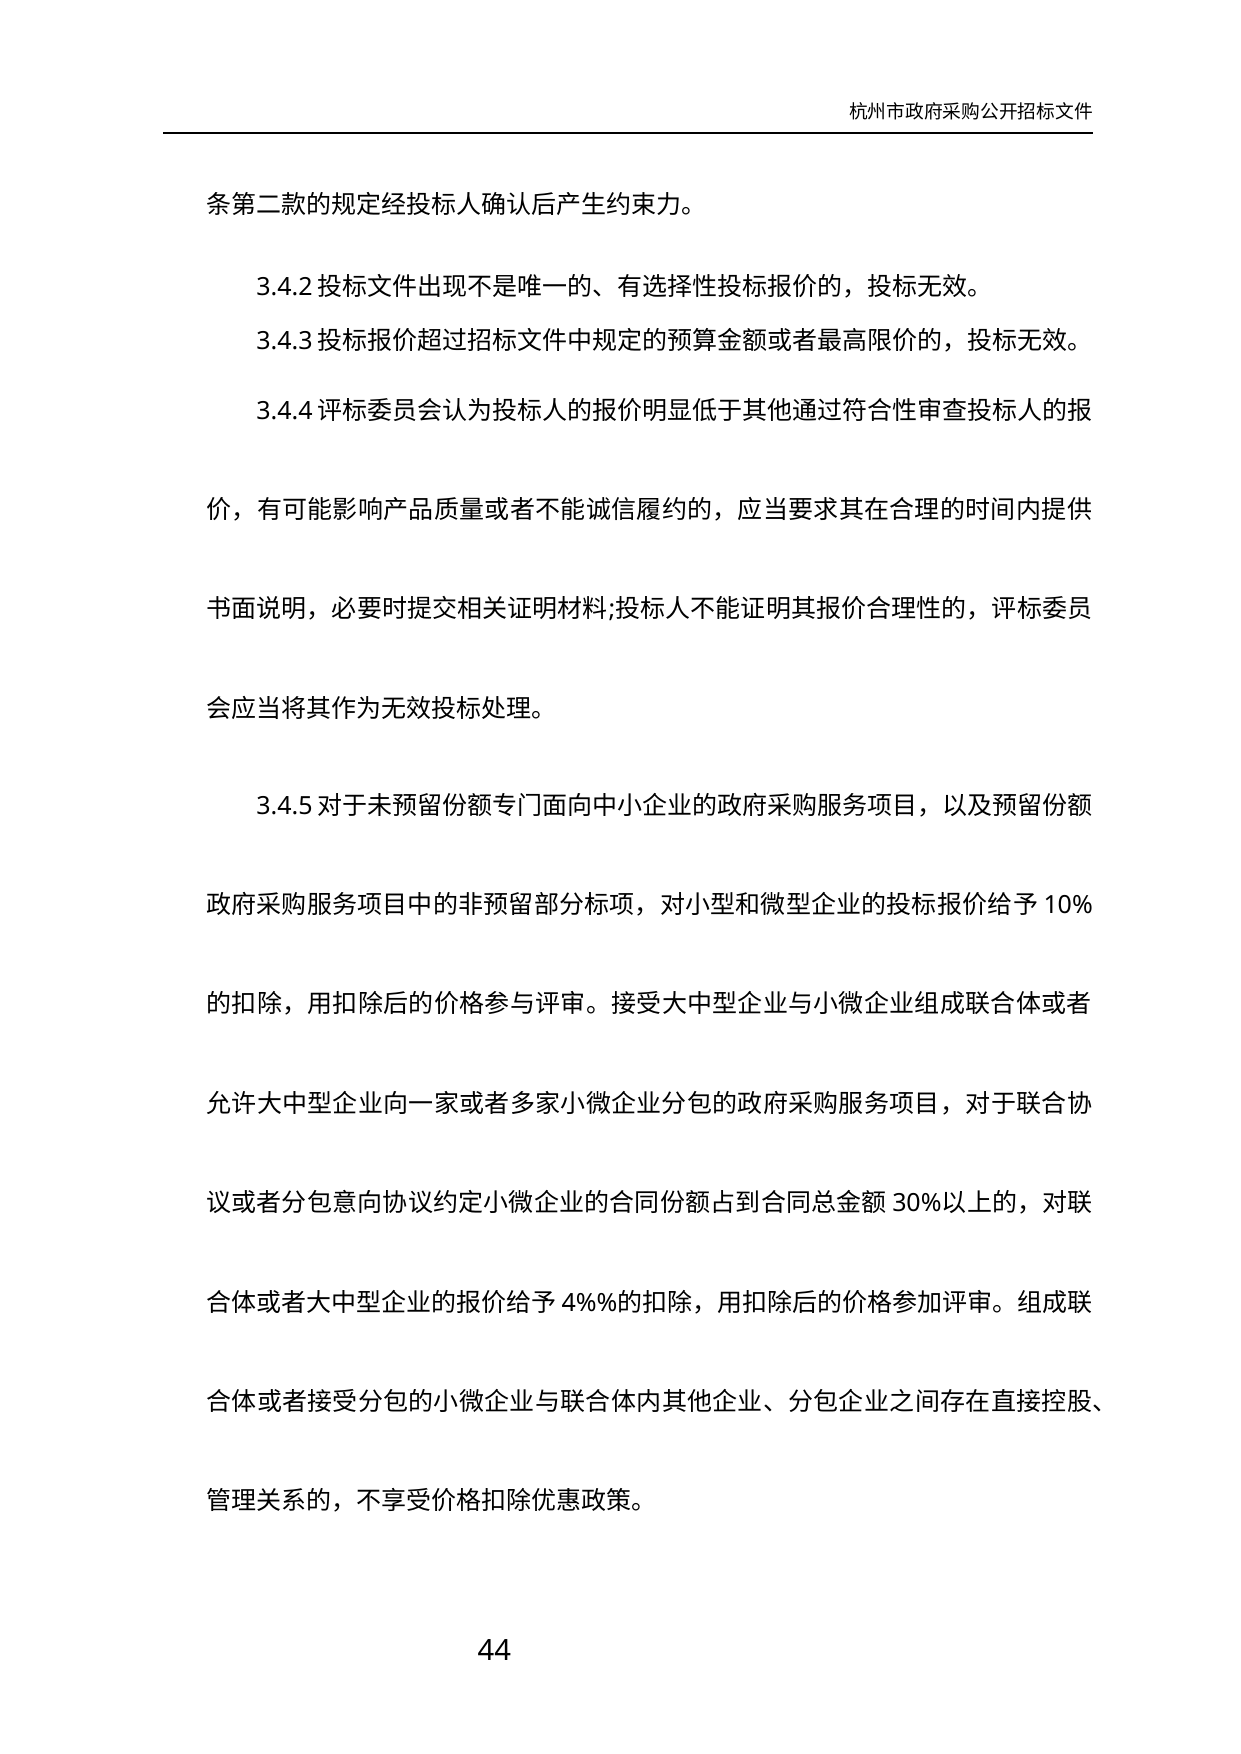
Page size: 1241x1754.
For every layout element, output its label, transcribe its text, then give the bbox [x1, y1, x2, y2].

text 3.4.3投标报价超过招标文件中规定的预算金额或者最高限价的，投标无效。 [206, 321, 1093, 357]
text 3.4.4评标委员会认为投标人的报价明显低于其他通过符合性审查投标人的报价，有可能影响产品质量或者不能诚信履约的，应当要求其在合理的时间内提供书面说明，必要时提交相关证明材料;投标人不能证明其报价合理性的，评标委员会应当将其作为无效投标处理。 [206, 375, 1093, 739]
text 3.4.2投标文件出现不是唯一的、有选择性投标报价的，投标无效。 [206, 266, 1093, 303]
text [206, 169, 1093, 236]
text 3.4.5对于未预留份额专门面向中小企业的政府采购服务项目，以及预留份额政府采购服务项目中的非预留部分标项，对小型和微型企业的投标报价给予10%的扣除，用扣除后的价格参与评审。接受大中型企业与小微企业组成联合体或者允许大中型企业向一家或者多家小微企业分包的政府采购服务项目，对于联合协议或者分包意向协议约定小微企业的合同份额占到合同总金额30%以上的，对联合体或者大中型企业的报价给予4%%的扣除，用扣除后的价格参加评审。组成联合体或者接受分包的小微企业与联合体内其他企业、分包企业之间存在直接控股、管理关系的，不享受价格扣除优惠政策。 [206, 770, 1093, 1532]
